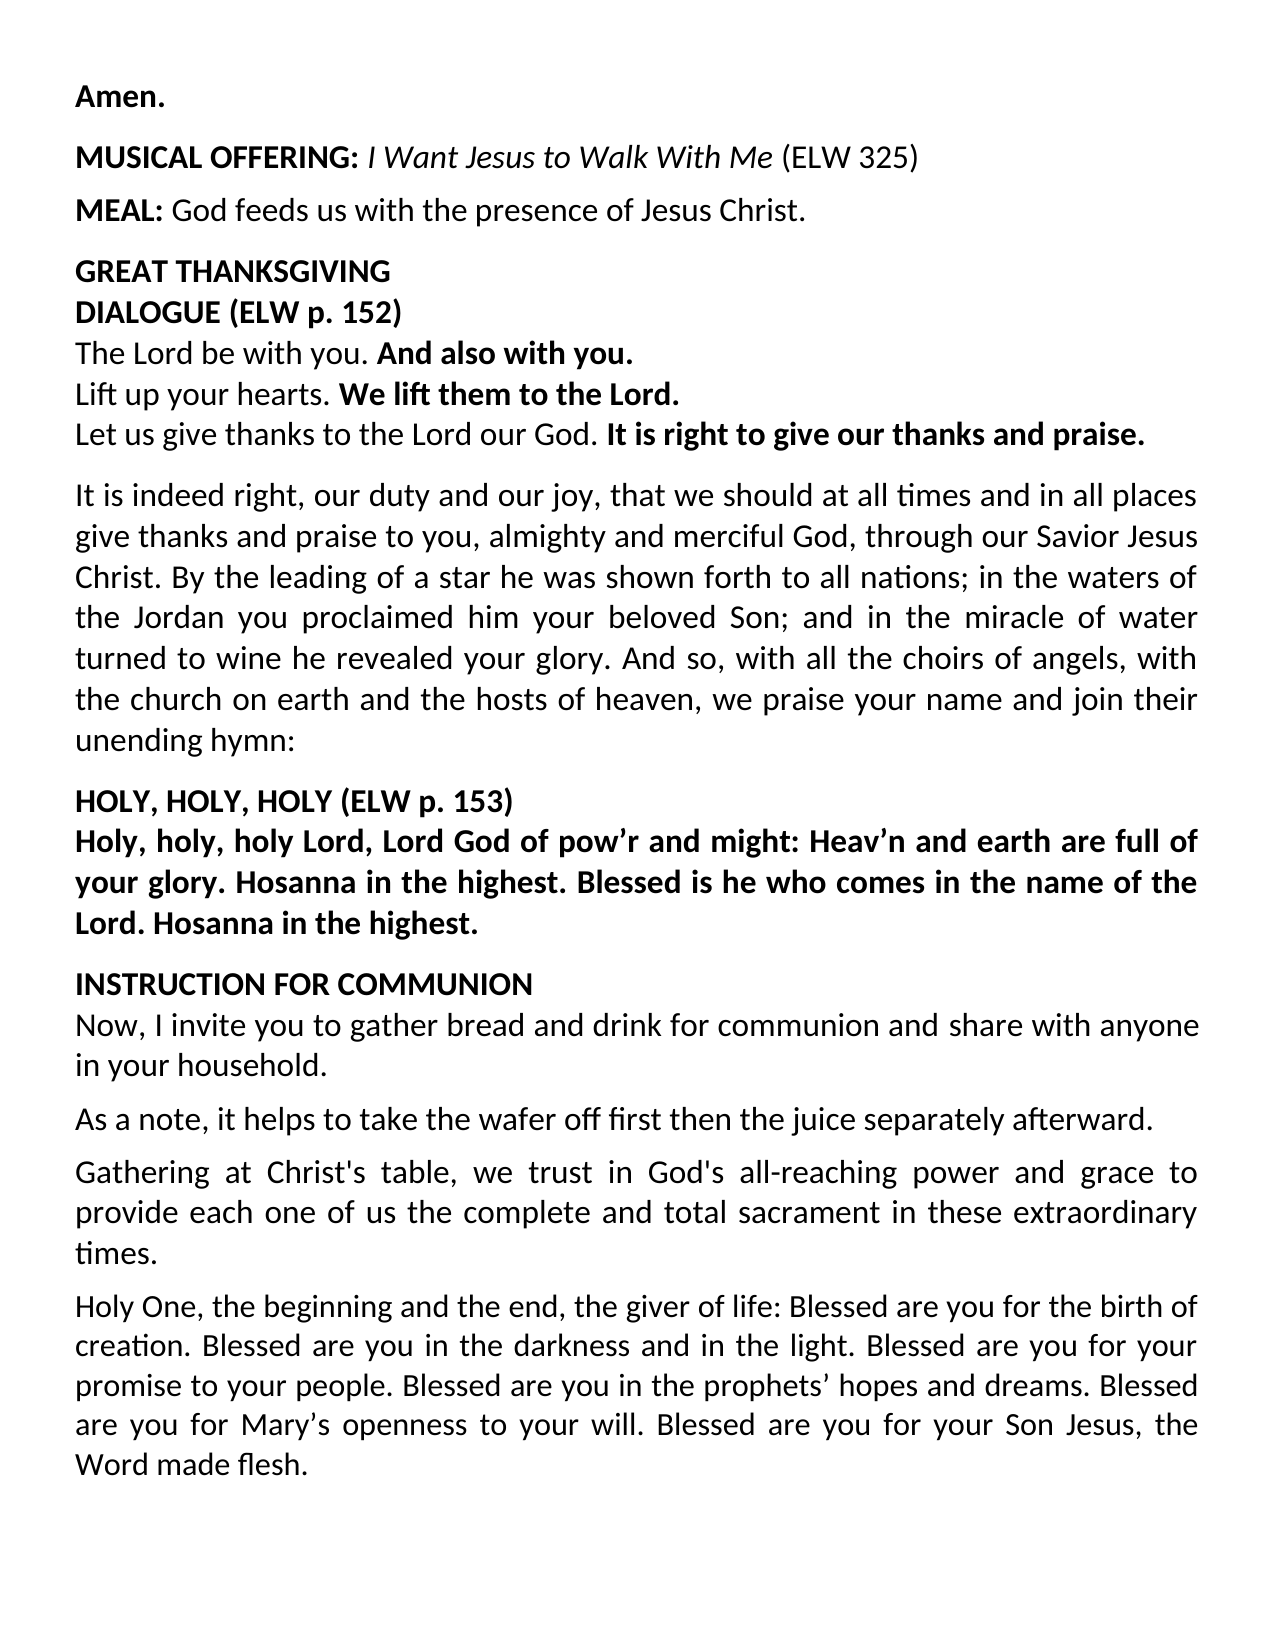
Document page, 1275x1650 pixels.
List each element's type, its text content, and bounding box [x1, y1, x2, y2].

text MUSICAL OFFERING: I Want Jesus to Walk With Me (ELW 325) [75, 136, 1200, 177]
text Now, I invite you to gather bread and drink for communion and share with anyone in your household. [75, 1004, 1200, 1085]
text Meal: God feeds us with the presence of Jesus Christ. [75, 189, 1200, 230]
text Holy One, the beginning and the end, the giver of life: Blessed are you for the birth of creation. Blessed are you in the darkness and in the light. Blessed are you for your promise to your people. Blessed are you in the prophets’ hopes and dreams. Blessed are you for Mary’s openness to your will. Blessed are you for your Son Jesus, the Word made flesh. [75, 1286, 1200, 1483]
text Holy, Holy, Holy (ELW p. 153) [75, 780, 1200, 820]
text Gathering at Christ's table, we trust in God's all-reaching power and grace to provide each one of us the complete and total sacrament in these extraordinary times. [75, 1151, 1200, 1273]
text Great Thanksgiving [75, 250, 1200, 291]
text The Lord be with you. And also with you. [75, 332, 1200, 372]
text INSTRUCTION FOR COMMUNION [75, 963, 1200, 1004]
text Let us give thanks to the Lord our God. It is right to give our thanks and praise. [75, 413, 1200, 454]
text Lift up your hearts. We lift them to the Lord. [75, 372, 1200, 413]
text Amen. [75, 75, 1200, 116]
text As a note, it helps to take the wafer off first then the juice separately afterward. [75, 1098, 1200, 1138]
text Dialogue (ELW p. 152) [75, 291, 1200, 332]
text It is indeed right, our duty and our joy, that we should at all times and in all places give thanks and praise to you, almighty and merciful God, through our Savior Jesus Christ. By the leading of a star he was shown forth to all nations; in the waters of the Jordan you proclaimed him your beloved Son; and in the miracle of water turned to wine he revealed your glory. And so, with all the choirs of angels, with the church on earth and the hosts of heaven, we praise your name and join their unending hymn: [75, 474, 1200, 759]
text Holy, holy, holy Lord, Lord God of pow’r and might: Heav’n and earth are full of your glory. Hosanna in the highest. Blessed is he who comes in the name of the Lord. Hosanna in the highest. [75, 820, 1200, 943]
